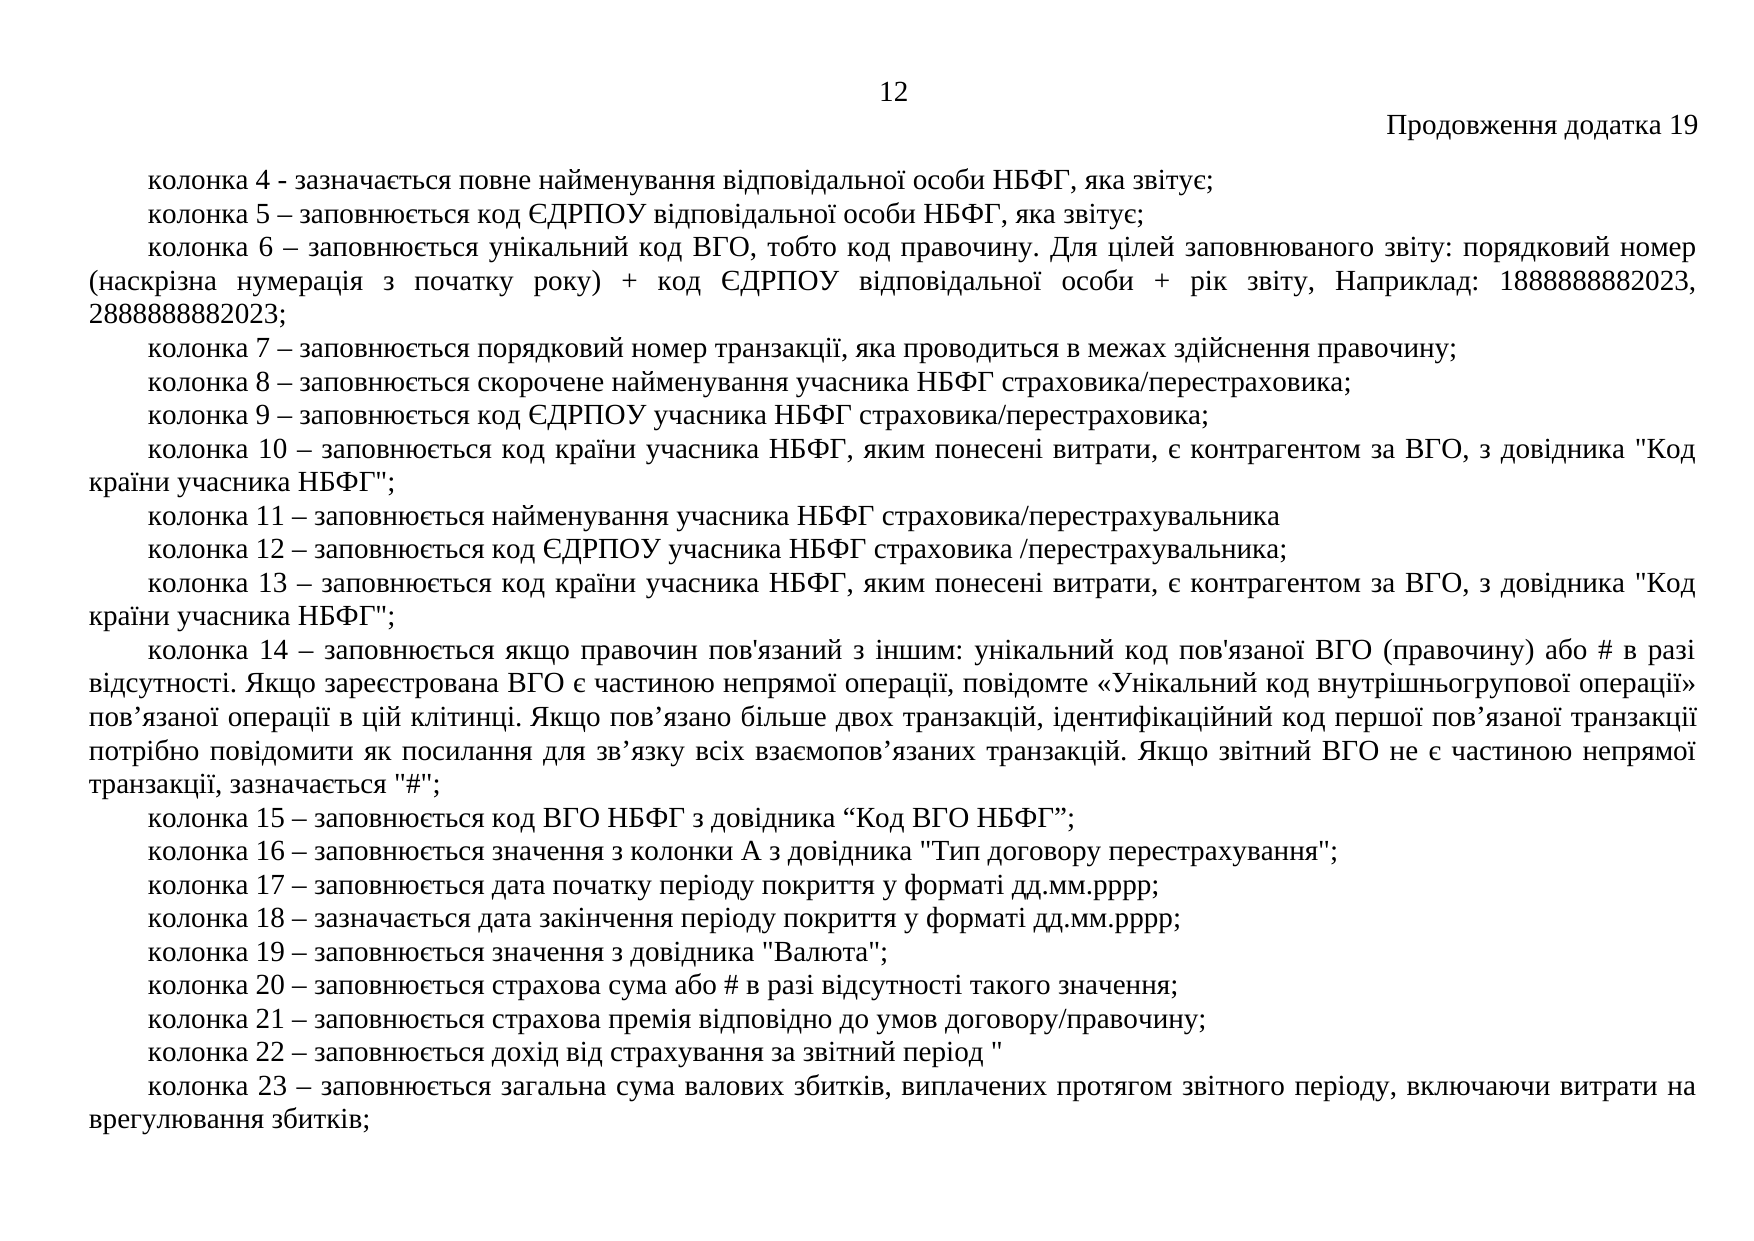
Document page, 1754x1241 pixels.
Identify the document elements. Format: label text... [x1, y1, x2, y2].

text колонка 7 – заповнюється порядковий номер транзакції, яка проводиться в межах здійснення правочину; [89, 330, 1698, 364]
text колонка 19 – заповнюється значення з довідника "Валюта"; [89, 934, 1698, 967]
text колонка 12 – заповнюється код ЄДРПОУ учасника НБФГ страховика /перестрахувальника; [89, 531, 1698, 565]
text колонка 5 – заповнюється код ЄДРПОУ відповідальної особи НБФГ, яка звітує; [89, 196, 1698, 229]
text колонка 9 – заповнюється код ЄДРПОУ учасника НБФГ страховика/перестраховика; [89, 397, 1698, 431]
text колонка 11 – заповнюється найменування учасника НБФГ страховика/перестрахувальника [89, 498, 1698, 531]
text колонка 21 – заповнюється страхова премія відповідно до умов договору/правочину; [89, 1001, 1698, 1034]
text колонка 23 – заповнюється загальна сума валових збитків, виплачених протягом звітного періоду, включаючи витрати на врегулювання збитків; [89, 1068, 1698, 1135]
text колонка 16 – заповнюється значення з колонки А з довідника "Тип договору перестрахування"; [89, 833, 1698, 867]
text колонка 4 - зазначається повне найменування відповідальної особи НБФГ, яка звітує; [89, 162, 1698, 196]
text колонка 8 – заповнюється скорочене найменування учасника НБФГ страховика/перестраховика; [89, 364, 1698, 397]
text колонка 15 – заповнюється код ВГО НБФГ з довідника “Код ВГО НБФГ”; [89, 800, 1698, 833]
text колонка 14 – заповнюється якщо правочин пов'язаний з іншим: унікальний код пов'язаної ВГО (правочину) або # в разі відсутності. Якщо зареєстрована ВГО є частиною непрямої операції, повідомте «Унікальний код внутрішньогрупової операції» пов’язаної операції в цій клітинці. Якщо пов’язано більше двох транзакцій, ідентифікаційний код першої пов’язаної транзакції потрібно повідомити як посилання для зв’язку всіх взаємопов’язаних транзакцій. Якщо звітний ВГО не є частиною непрямої транзакції, зазначається "#"; [89, 632, 1698, 800]
text колонка 17 – заповнюється дата початку періоду покриття у форматі дд.мм.рррр; [89, 867, 1698, 900]
text колонка 6 – заповнюється унікальний код ВГО, тобто код правочину. Для цілей заповнюваного звіту: порядковий номер (наскрізна нумерація з початку року) + код ЄДРПОУ відповідальної особи + рік звіту, Наприклад: 1888888882023, 2888888882023; [89, 229, 1698, 330]
text колонка 18 – зазначається дата закінчення періоду покриття у форматі дд.мм.рррр; [89, 900, 1698, 934]
text колонка 22 – заповнюється дохід від страхування за звітний період " [89, 1034, 1698, 1068]
text колонка 20 – заповнюється страхова сума або # в разі відсутності такого значення; [89, 967, 1698, 1001]
text колонка 10 – заповнюється код країни учасника НБФГ, яким понесені витрати, є контрагентом за ВГО, з довідника "Код країни учасника НБФГ"; [89, 431, 1698, 498]
text колонка 13 – заповнюється код країни учасника НБФГ, яким понесені витрати, є контрагентом за ВГО, з довідника "Код країни учасника НБФГ"; [89, 565, 1698, 632]
